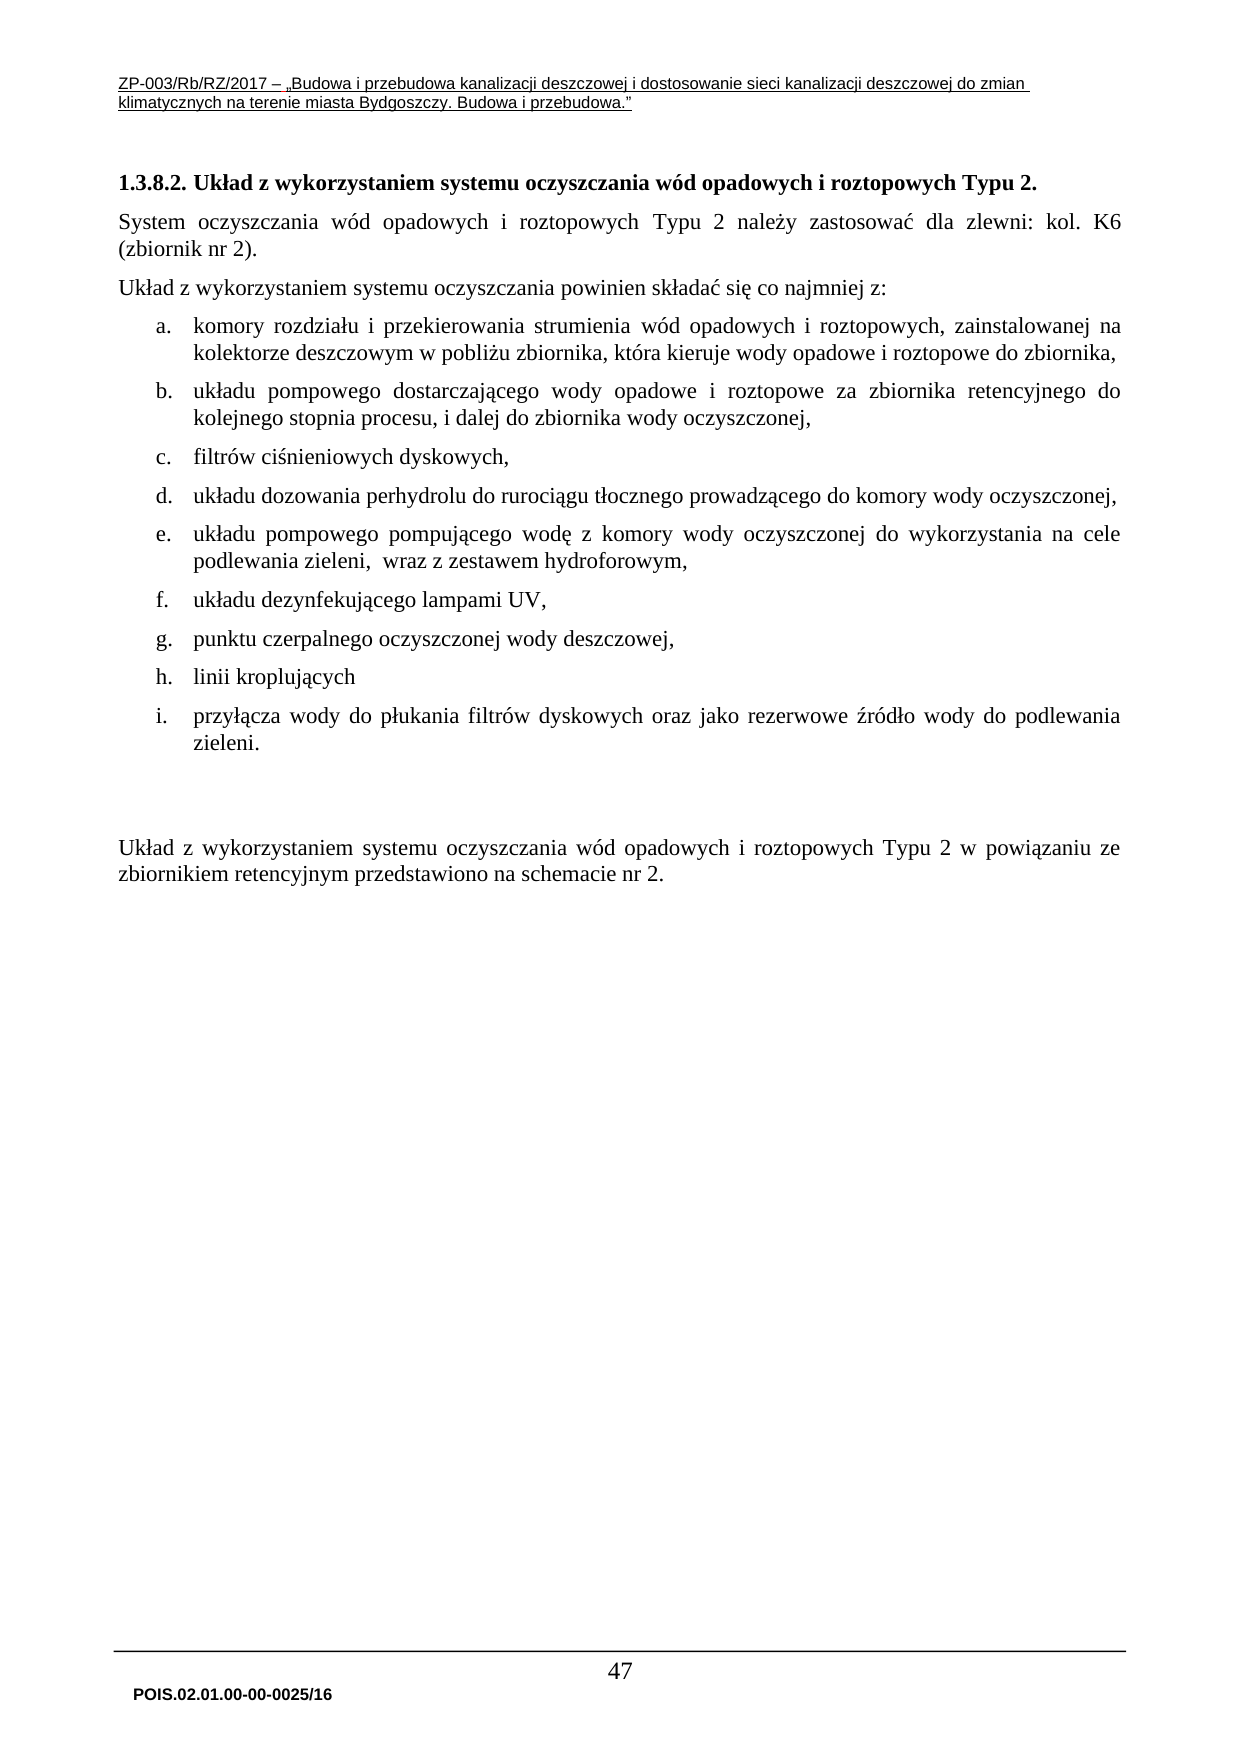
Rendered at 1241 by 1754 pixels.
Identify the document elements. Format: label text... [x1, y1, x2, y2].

list układu dezynfekującego lampami UV, [156, 586, 1122, 612]
list przyłącza wody do płukania filtrów dyskowych oraz jako rezerwowe źródło wody do podlewania zieleni. [156, 702, 1122, 755]
text Układ z wykorzystaniem systemu oczyszczania powinien składać się co najmniej z: [118, 273, 1122, 300]
text System oczyszczania wód opadowych i roztopowych Typu 2 należy zastosować dla zlewni: kol. K6 (zbiornik nr 2). [118, 208, 1122, 261]
list filtrów ciśnieniowych dyskowych, [156, 443, 1122, 469]
list układu pompowego pompującego wodę z komory wody oczyszczonej do wykorzystania na cele podlewania zieleni, wraz z zestawem hydroforowym, [156, 521, 1122, 573]
list linii kroplujących [156, 663, 1122, 690]
list układu pompowego dostarczającego wody opadowe i roztopowe za zbiornika retencyjnego do kolejnego stopnia procesu, i dalej do zbiornika wody oczyszczonej, [156, 378, 1122, 430]
text Układ z wykorzystaniem systemu oczyszczania wód opadowych i roztopowych Typu 2 w powiązaniu ze zbiornikiem retencyjnym przedstawiono na schemacie nr 2. [118, 834, 1122, 887]
text 1.3.8.2. Układ z wykorzystaniem systemu oczyszczania wód opadowych i roztopowych Typu 2. [118, 169, 1122, 196]
list komory rozdziału i przekierowania strumienia wód opadowych i roztopowych, zainstalowanej na kolektorze deszczowym w pobliżu zbiornika, która kieruje wody opadowe i roztopowe do zbiornika, [156, 312, 1122, 365]
list punktu czerpalnego oczyszczonej wody deszczowej, [156, 624, 1122, 651]
list układu dozowania perhydrolu do rurociągu tłocznego prowadzącego do komory wody oczyszczonej, [156, 482, 1122, 508]
